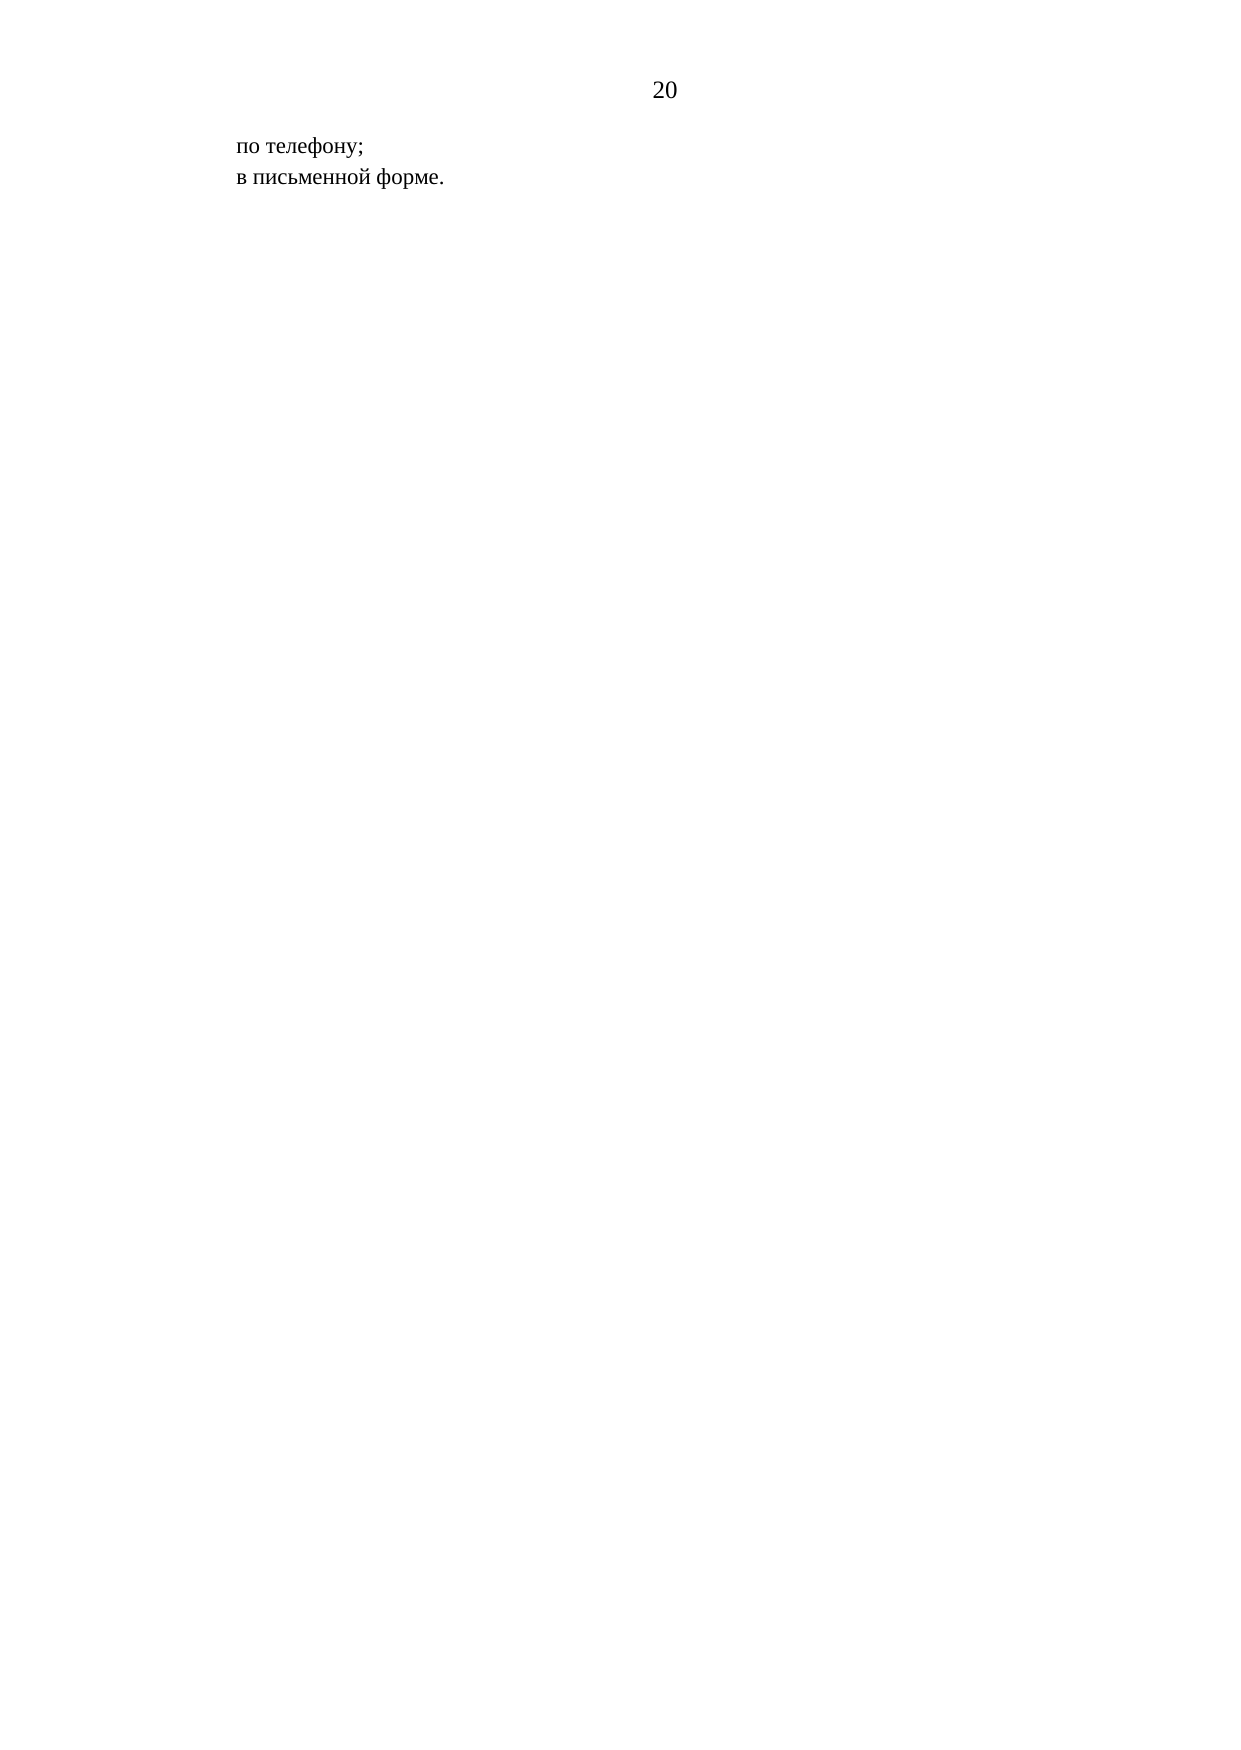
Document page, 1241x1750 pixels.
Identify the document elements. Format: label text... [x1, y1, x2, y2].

text по телефону; [177, 132, 1152, 159]
text в письменной форме. [177, 163, 1152, 189]
